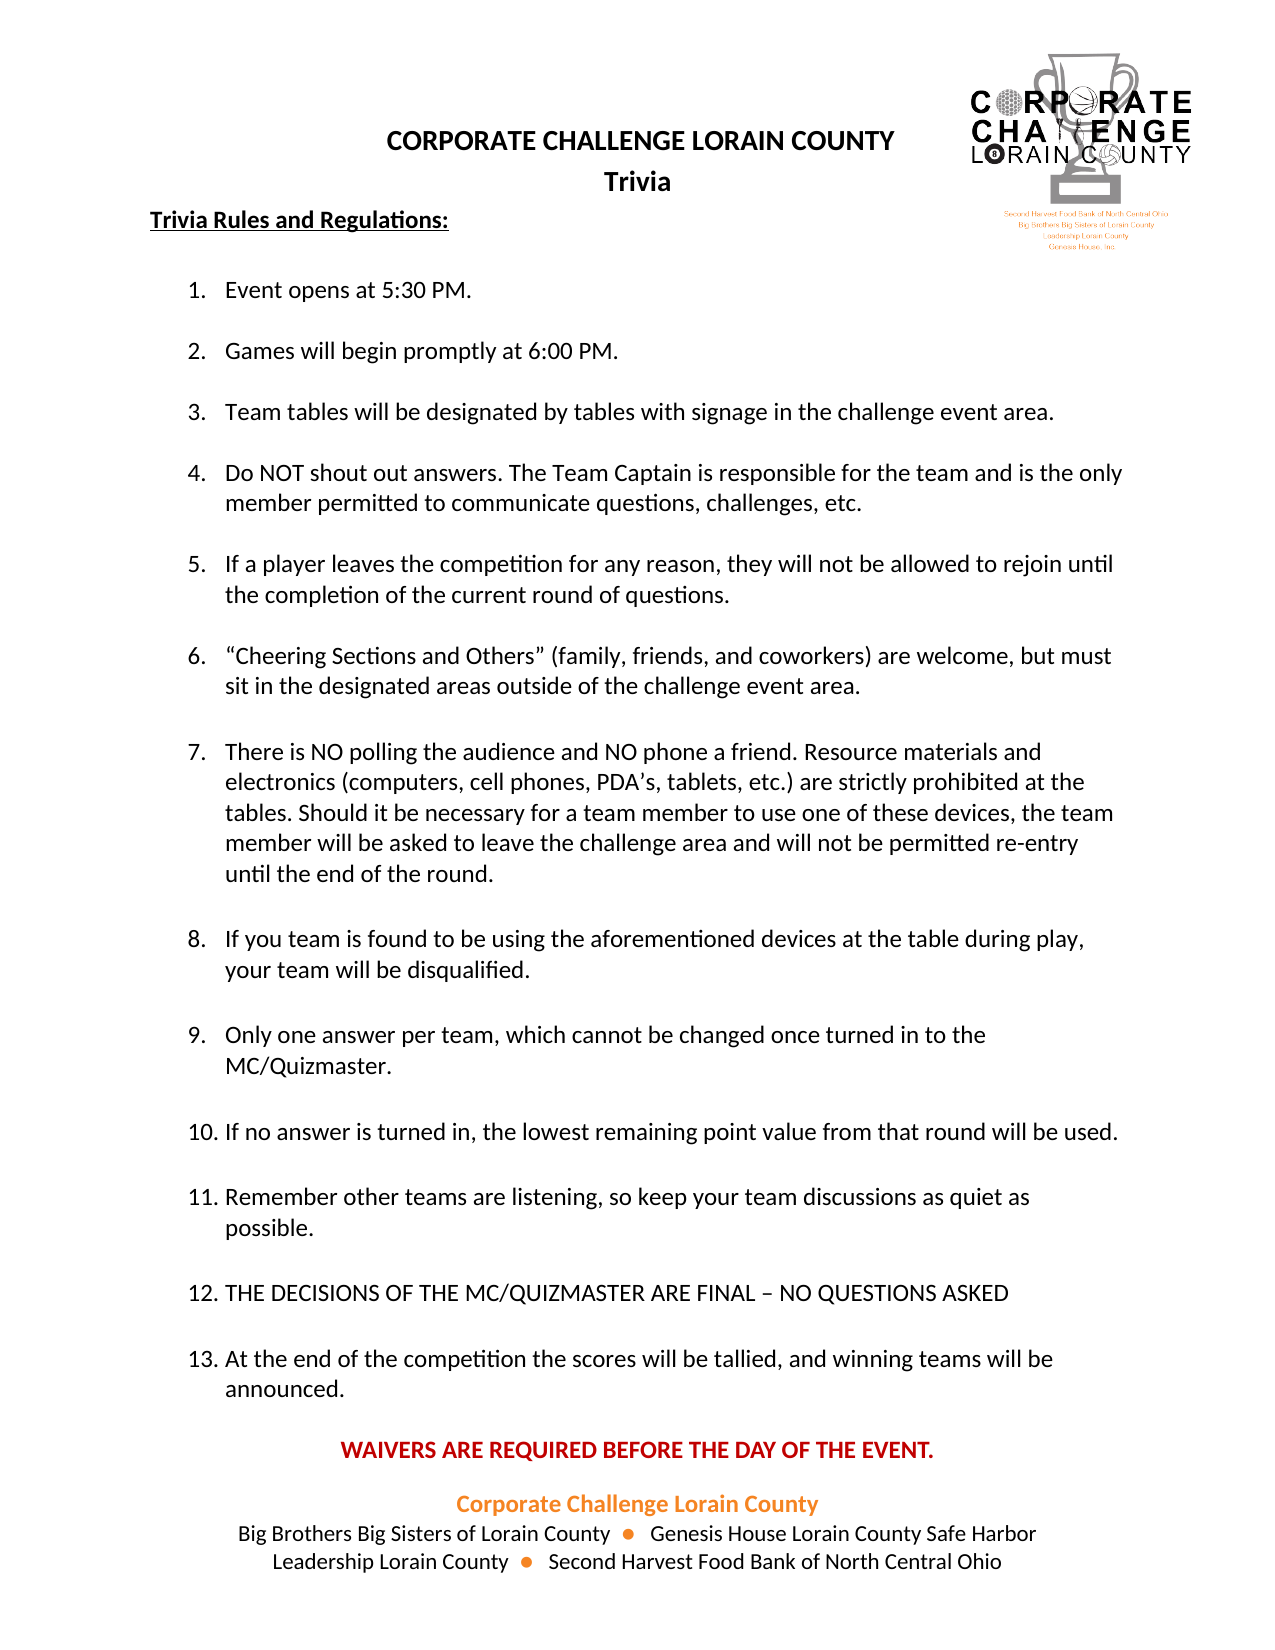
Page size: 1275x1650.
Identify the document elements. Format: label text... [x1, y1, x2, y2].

list At the end of the competition the scores will be tallied, and winning teams will be announced. [187, 1343, 1125, 1404]
list Do NOT shout out answers. The Team Captain is responsible for the team and is the only member permitted to communicate questions, challenges, etc. [187, 457, 1125, 518]
list Remember other teams are listening, so keep your team discussions as quiet as possible. [187, 1181, 1125, 1242]
picture [948, 39, 1235, 254]
text Trivia Rules and Regulations: [150, 204, 1125, 234]
list If you team is found to be using the aforementioned devices at the table during play, your team will be disqualified. [187, 924, 1125, 985]
list Games will begin promptly at 6:00 PM. [187, 335, 1125, 365]
list If a player leaves the competition for any reason, they will not be allowed to rejoin until the completion of the current round of questions. [187, 548, 1125, 609]
list “Cheering Sections and Others” (family, friends, and coworkers) are welcome, but must sit in the designated areas outside of the challenge event area. [187, 640, 1125, 701]
list THE DECISIONS OF THE MC/QUIZMASTER ARE FINAL – NO QUESTIONS ASKED [187, 1277, 1125, 1308]
text CORPORATE CHALLENGE LORAIN COUNTY [150, 122, 1125, 157]
list Event opens at 5:30 PM. [187, 274, 1125, 304]
list Team tables will be designated by tables with signage in the challenge event area. [187, 396, 1125, 426]
text Trivia [150, 163, 1125, 198]
list Only one answer per team, which cannot be changed once turned in to the MC/Quizmaster. [187, 1020, 1125, 1081]
list If no answer is turned in, the lowest remaining point value from that round will be used. [187, 1116, 1125, 1146]
list There is NO polling the audience and NO phone a friend. Resource materials and electronics (computers, cell phones, PDA’s, tablets, etc.) are strictly prohibited at the tables. Should it be necessary for a team member to use one of these devices, the team member will be asked to leave the challenge area and will not be permitted re-entry until the end of the round. [187, 736, 1125, 889]
text WAIVERS ARE REQUIRED BEFORE THE DAY OF THE EVENT. [150, 1434, 1125, 1465]
